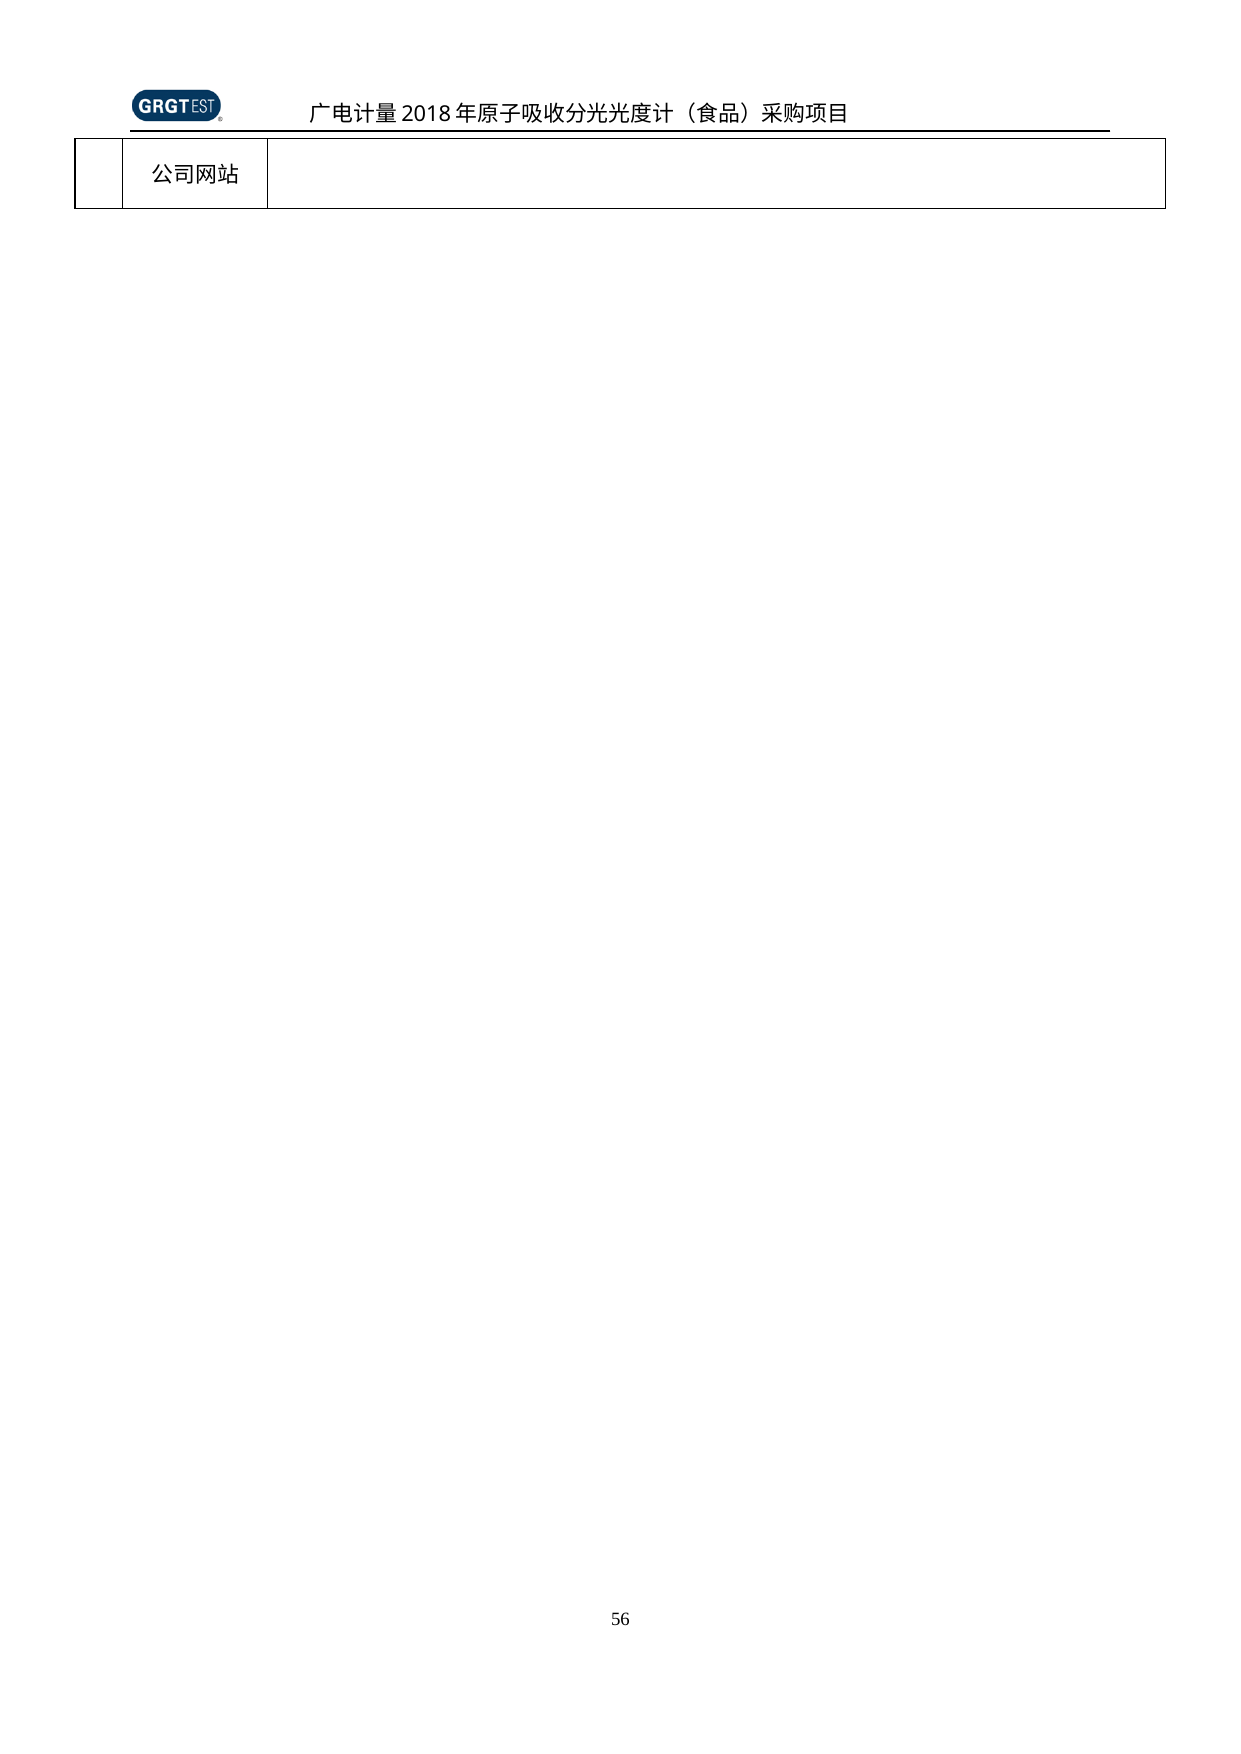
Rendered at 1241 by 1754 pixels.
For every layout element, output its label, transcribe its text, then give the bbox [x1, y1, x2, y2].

table_cell 公司网站 [123, 139, 267, 207]
table_cell [268, 139, 1165, 207]
picture [129, 88, 224, 122]
